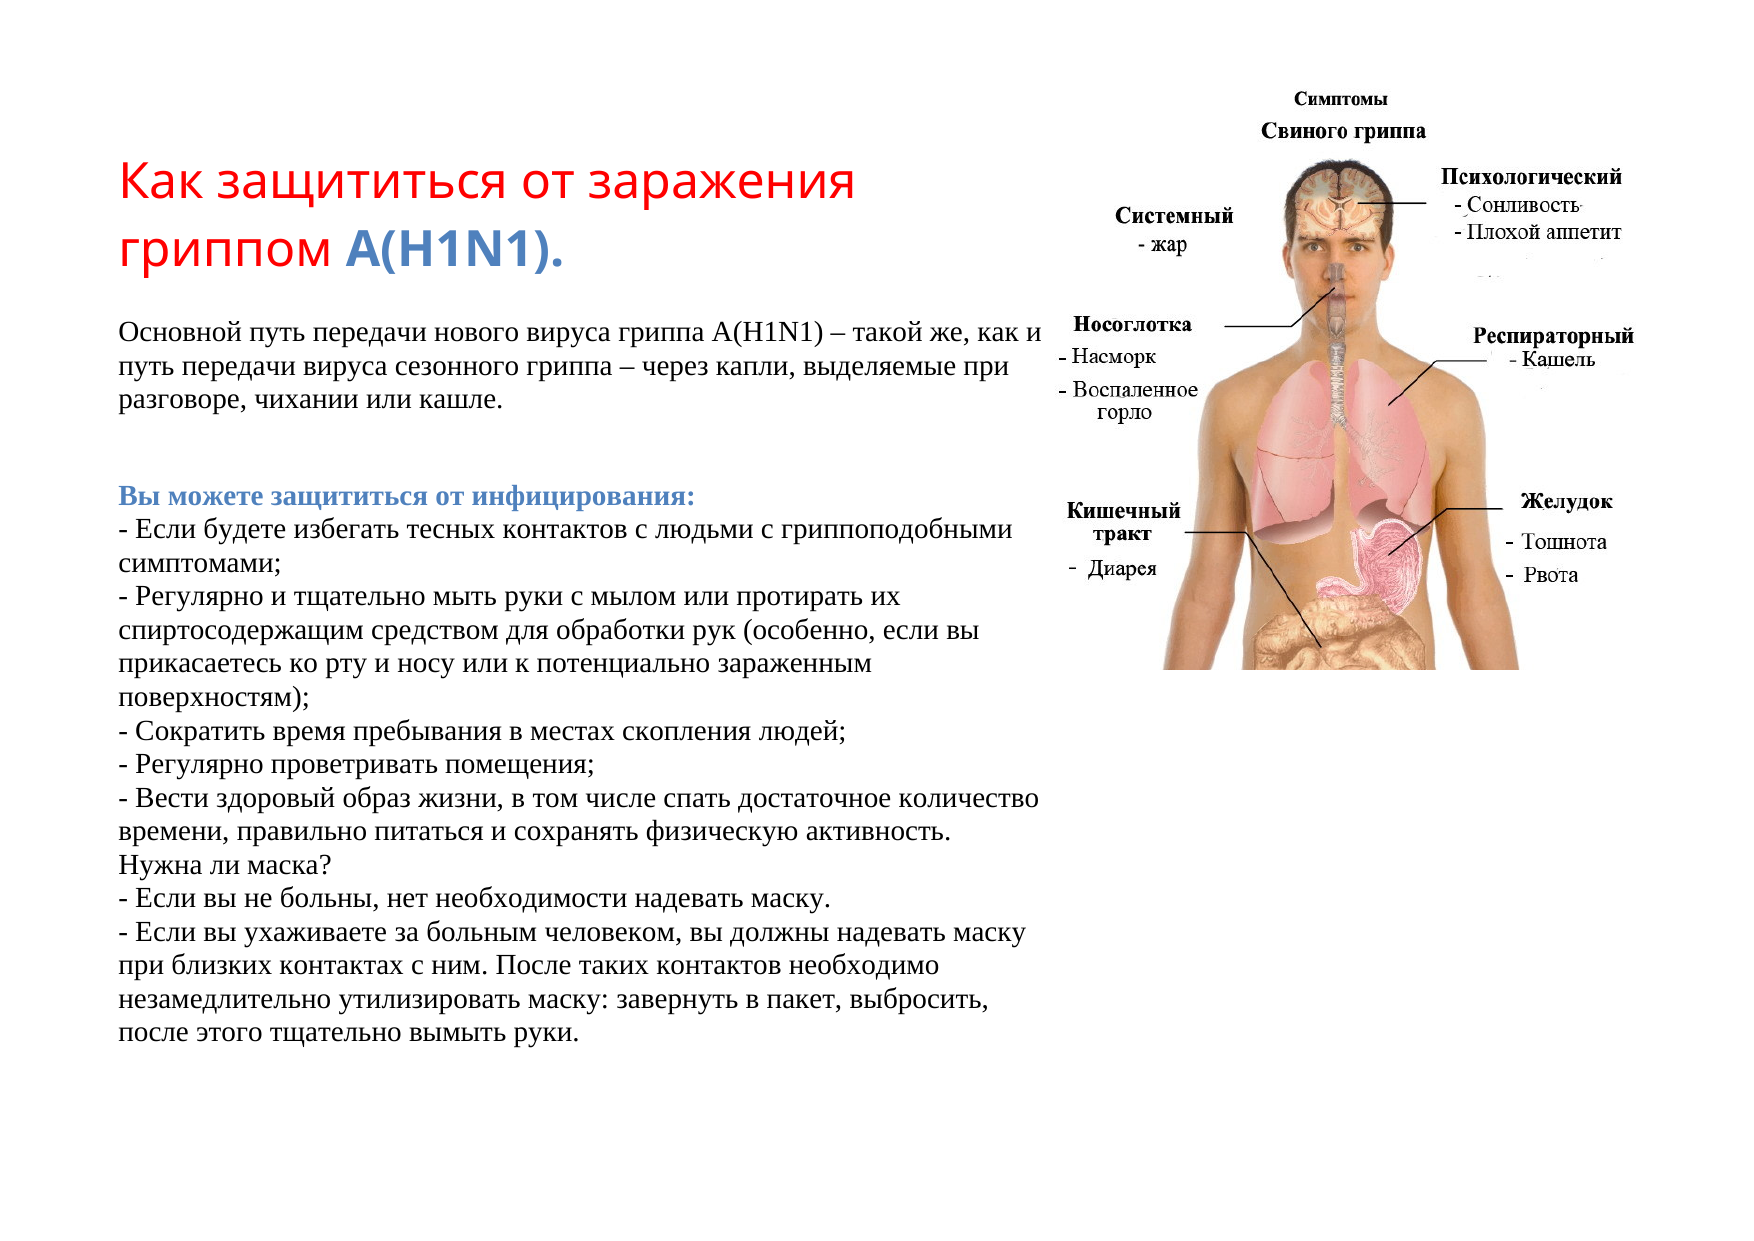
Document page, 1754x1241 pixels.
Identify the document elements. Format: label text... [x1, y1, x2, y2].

picture [1054, 88, 1636, 670]
